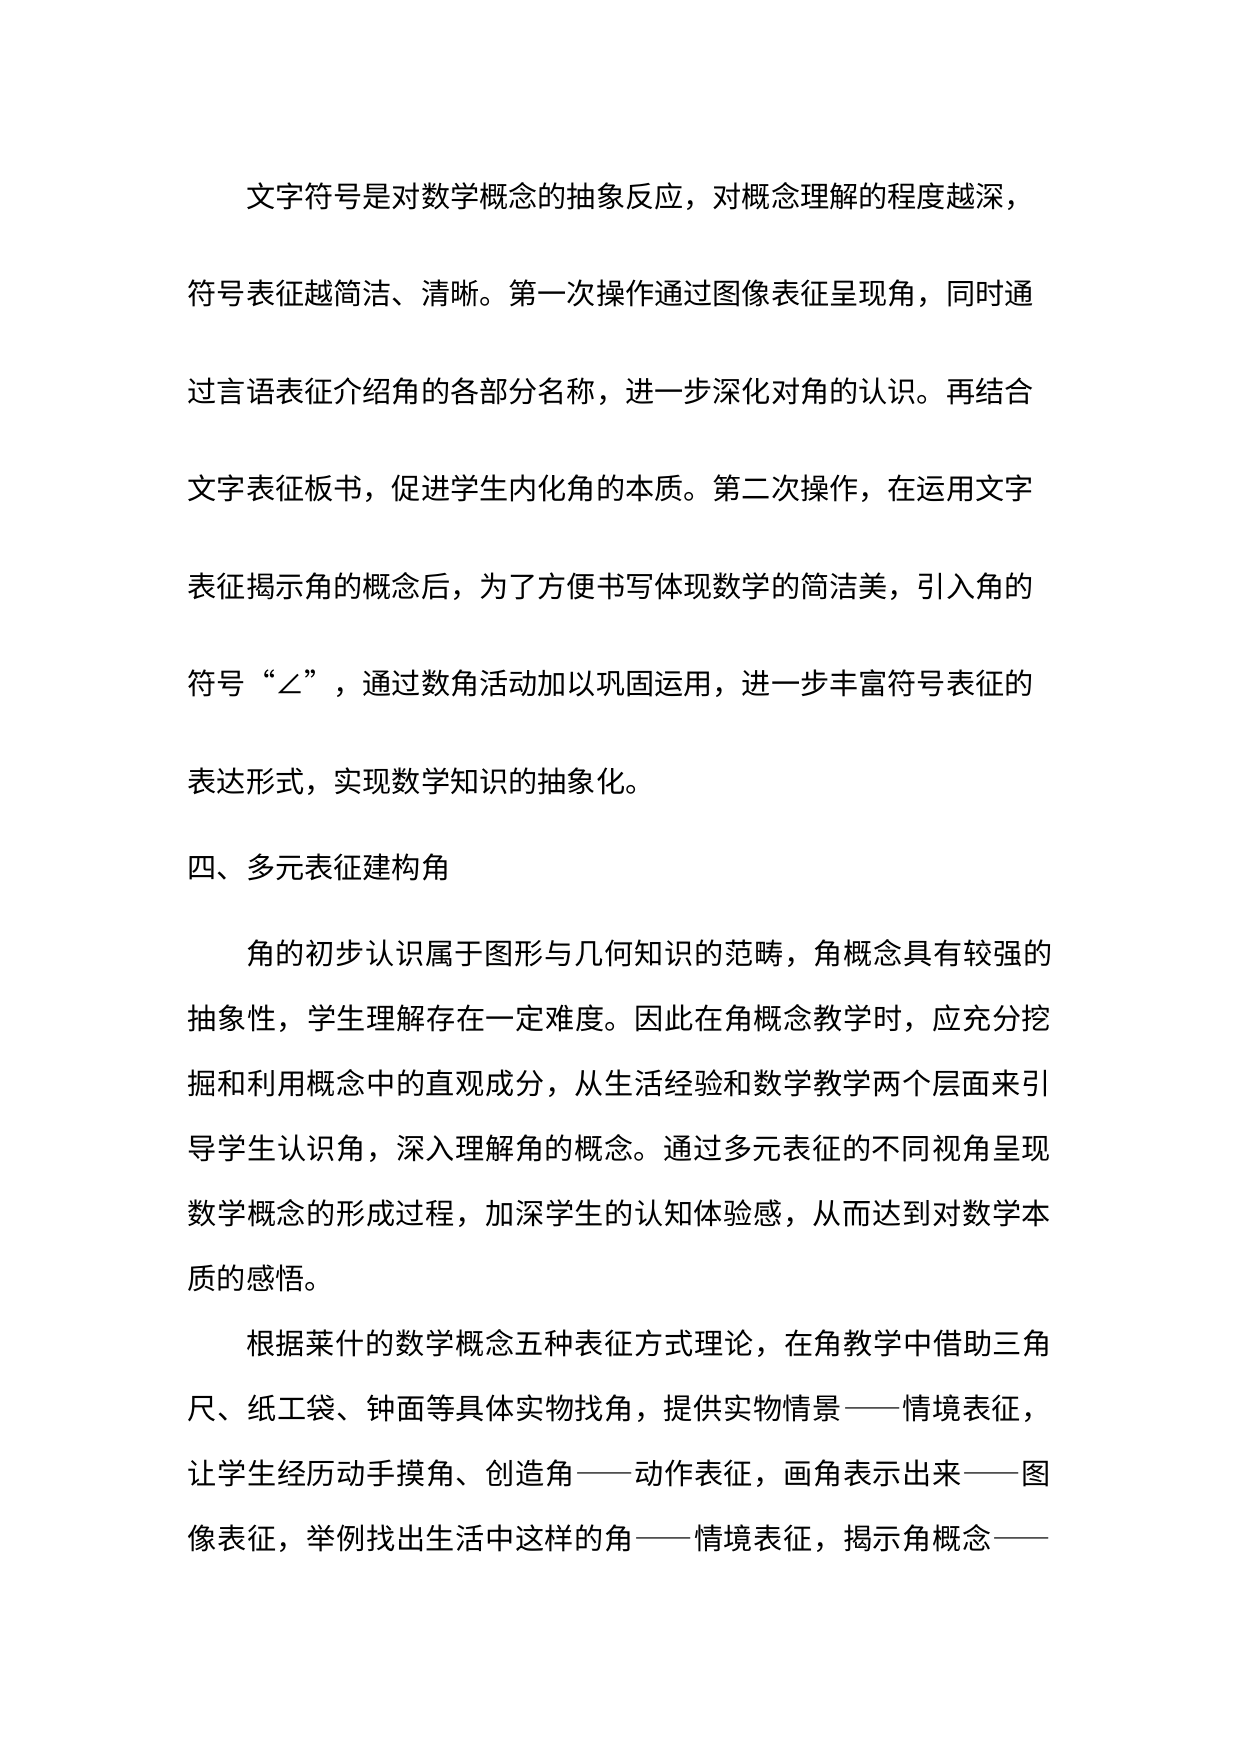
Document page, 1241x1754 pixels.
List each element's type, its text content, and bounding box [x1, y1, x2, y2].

text 文字符号是对数学概念的抽象反应，对概念理解的程度越深，符号表征越简洁、清晰。第一次操作通过图像表征呈现角，同时通过言语表征介绍角的各部分名称，进一步深化对角的认识。再结合文字表征板书，促进学生内化角的本质。第二次操作，在运用文字表征揭示角的概念后，为了方便书写体现数学的简洁美，引入角的符号“∠”，通过数角活动加以巩固运用，进一步丰富符号表征的表达形式，实现数学知识的抽象化。 [187, 162, 1053, 812]
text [187, 1309, 1053, 1569]
text 角的初步认识属于图形与几何知识的范畴，角概念具有较强的抽象性，学生理解存在一定难度。因此在角概念教学时，应充分挖掘和利用概念中的直观成分，从生活经验和数学教学两个层面来引导学生认识角，深入理解角的概念。通过多元表征的不同视角呈现数学概念的形成过程，加深学生的认知体验感，从而达到对数学本质的感悟。 [187, 919, 1053, 1309]
text 四、多元表征建构角 [187, 833, 1053, 898]
